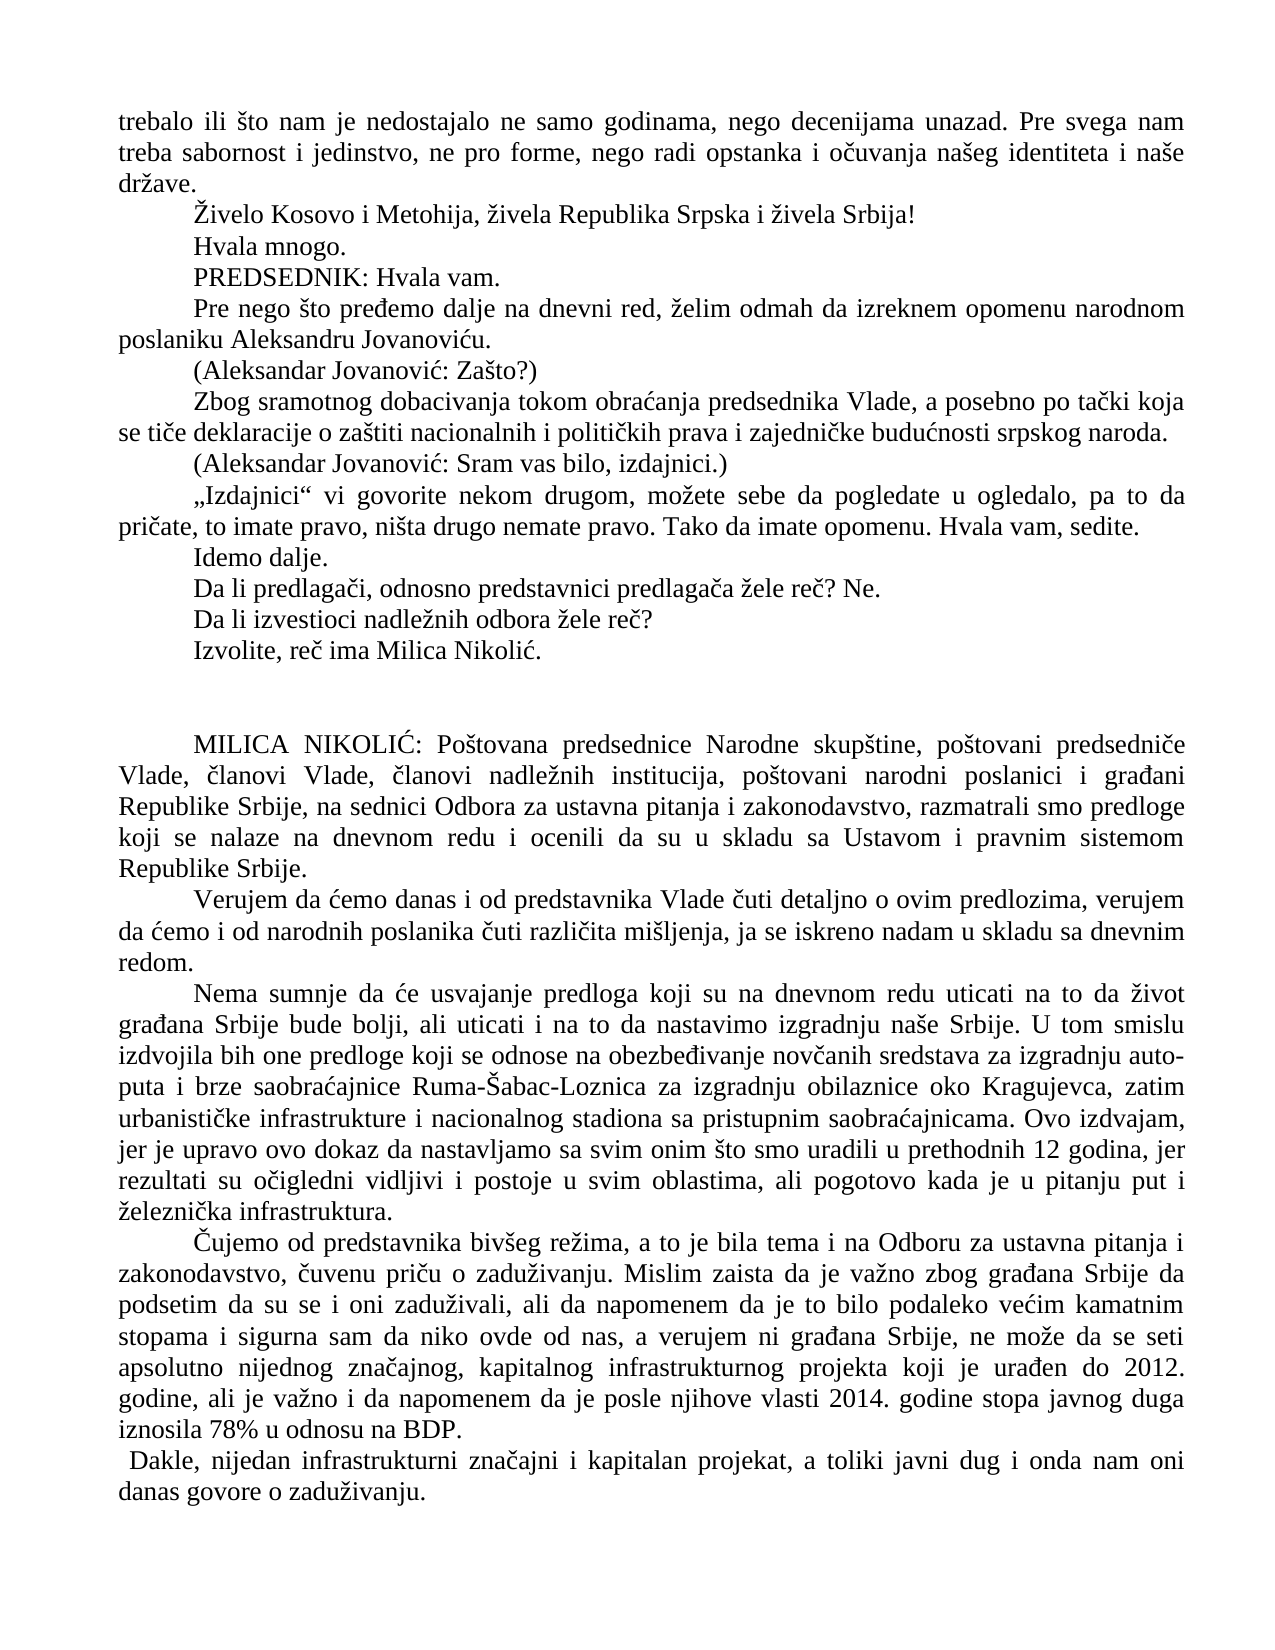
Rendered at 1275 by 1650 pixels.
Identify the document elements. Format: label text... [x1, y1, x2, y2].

text (Aleksandar Jovanović: Zašto?) [118, 354, 1186, 385]
text Da li izvestioci nadležnih odbora žele reč? [118, 603, 1186, 634]
text Da li predlagači, odnosno predstavnici predlagača žele reč? Ne. [118, 572, 1186, 603]
text PREDSEDNIK: Hvala vam. [118, 261, 1186, 292]
text Živelo Kosovo i Metohija, živela Republika Srpska i živela Srbija! [118, 198, 1186, 229]
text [118, 105, 1186, 198]
text Nema sumnje da će usvajanje predloga koji su na dnevnom redu uticati na to da život građana Srbije bude bolji, ali uticati i na to da nastavimo izgradnju naše Srbije. U tom smislu izdvojila bih one predloge koji se odnose na obezbeđivanje novčanih sredstava za izgradnju auto-puta i brze saobraćajnice Ruma-Šabac-Loznica za izgradnju obilaznice oko Kragujevca, zatim urbanističke infrastrukture i nacionalnog stadiona sa pristupnim saobraćajnicama. Ovo izdvajam, jer je upravo ovo dokaz da nastavljamo sa svim onim što smo uradili u prethodnih 12 godina, jer rezultati su očigledni vidljivi i postoje u svim oblastima, ali pogotovo kada je u pitanju put i železnička infrastruktura. [118, 977, 1186, 1226]
text Hvala mnogo. [118, 229, 1186, 261]
text Verujem da ćemo danas i od predstavnika Vlade čuti detaljno o ovim predlozima, verujem da ćemo i od narodnih poslanika čuti različita mišljenja, ja se iskreno nadam u skladu sa dnevnim redom. [118, 884, 1186, 977]
text (Aleksandar Jovanović: Sram vas bilo, izdajnici.) [118, 448, 1186, 479]
text Izvolite, reč ima Milica Nikolić. [118, 634, 1186, 666]
text Zbog sramotnog dobacivanja tokom obraćanja predsednika Vlade, a posebno po tački koja se tiče deklaracije o zaštiti nacionalnih i političkih prava i zajedničke budućnosti srpskog naroda. [118, 385, 1186, 448]
text Dakle, nijedan infrastrukturni značajni i kapitalan projekat, a toliki javni dug i onda nam oni danas govore o zaduživanju. [118, 1444, 1186, 1507]
text „Izdajnici“ vi govorite nekom drugom, možete sebe da pogledate u ogledalo, pa to da pričate, to imate pravo, ništa drugo nemate pravo. Tako da imate opomenu. Hvala vam, sedite. [118, 479, 1186, 541]
text Idemo dalje. [118, 541, 1186, 572]
text Čujemo od predstavnika bivšeg režima, a to je bila tema i na Odboru za ustavna pitanja i zakonodavstvo, čuvenu priču o zaduživanju. Mislim zaista da je važno zbog građana Srbije da podsetim da su se i oni zaduživali, ali da napomenem da je to bilo podaleko većim kamatnim stopama i sigurna sam da niko ovde od nas, a verujem ni građana Srbije, ne može da se seti apsolutno nijednog značajnog, kapitalnog infrastrukturnog projekta koji je urađen do 2012. godine, ali je važno i da napomenem da je posle njihove vlasti 2014. godine stopa javnog duga iznosila 78% u odnosu na BDP. [118, 1226, 1186, 1444]
text Pre nego što pređemo dalje na dnevni red, želim odmah da izreknem opomenu narodnom poslaniku Aleksandru Jovanoviću. [118, 292, 1186, 354]
text MILICA NIKOLIĆ: Poštovana predsednice Narodne skupštine, poštovani predsedniče Vlade, članovi Vlade, članovi nadležnih institucija, poštovani narodni poslanici i građani Republike Srbije, na sednici Odbora za ustavna pitanja i zakonodavstvo, razmatrali smo predloge koji se nalaze na dnevnom redu i ocenili da su u skladu sa Ustavom i pravnim sistemom Republike Srbije. [118, 728, 1186, 884]
